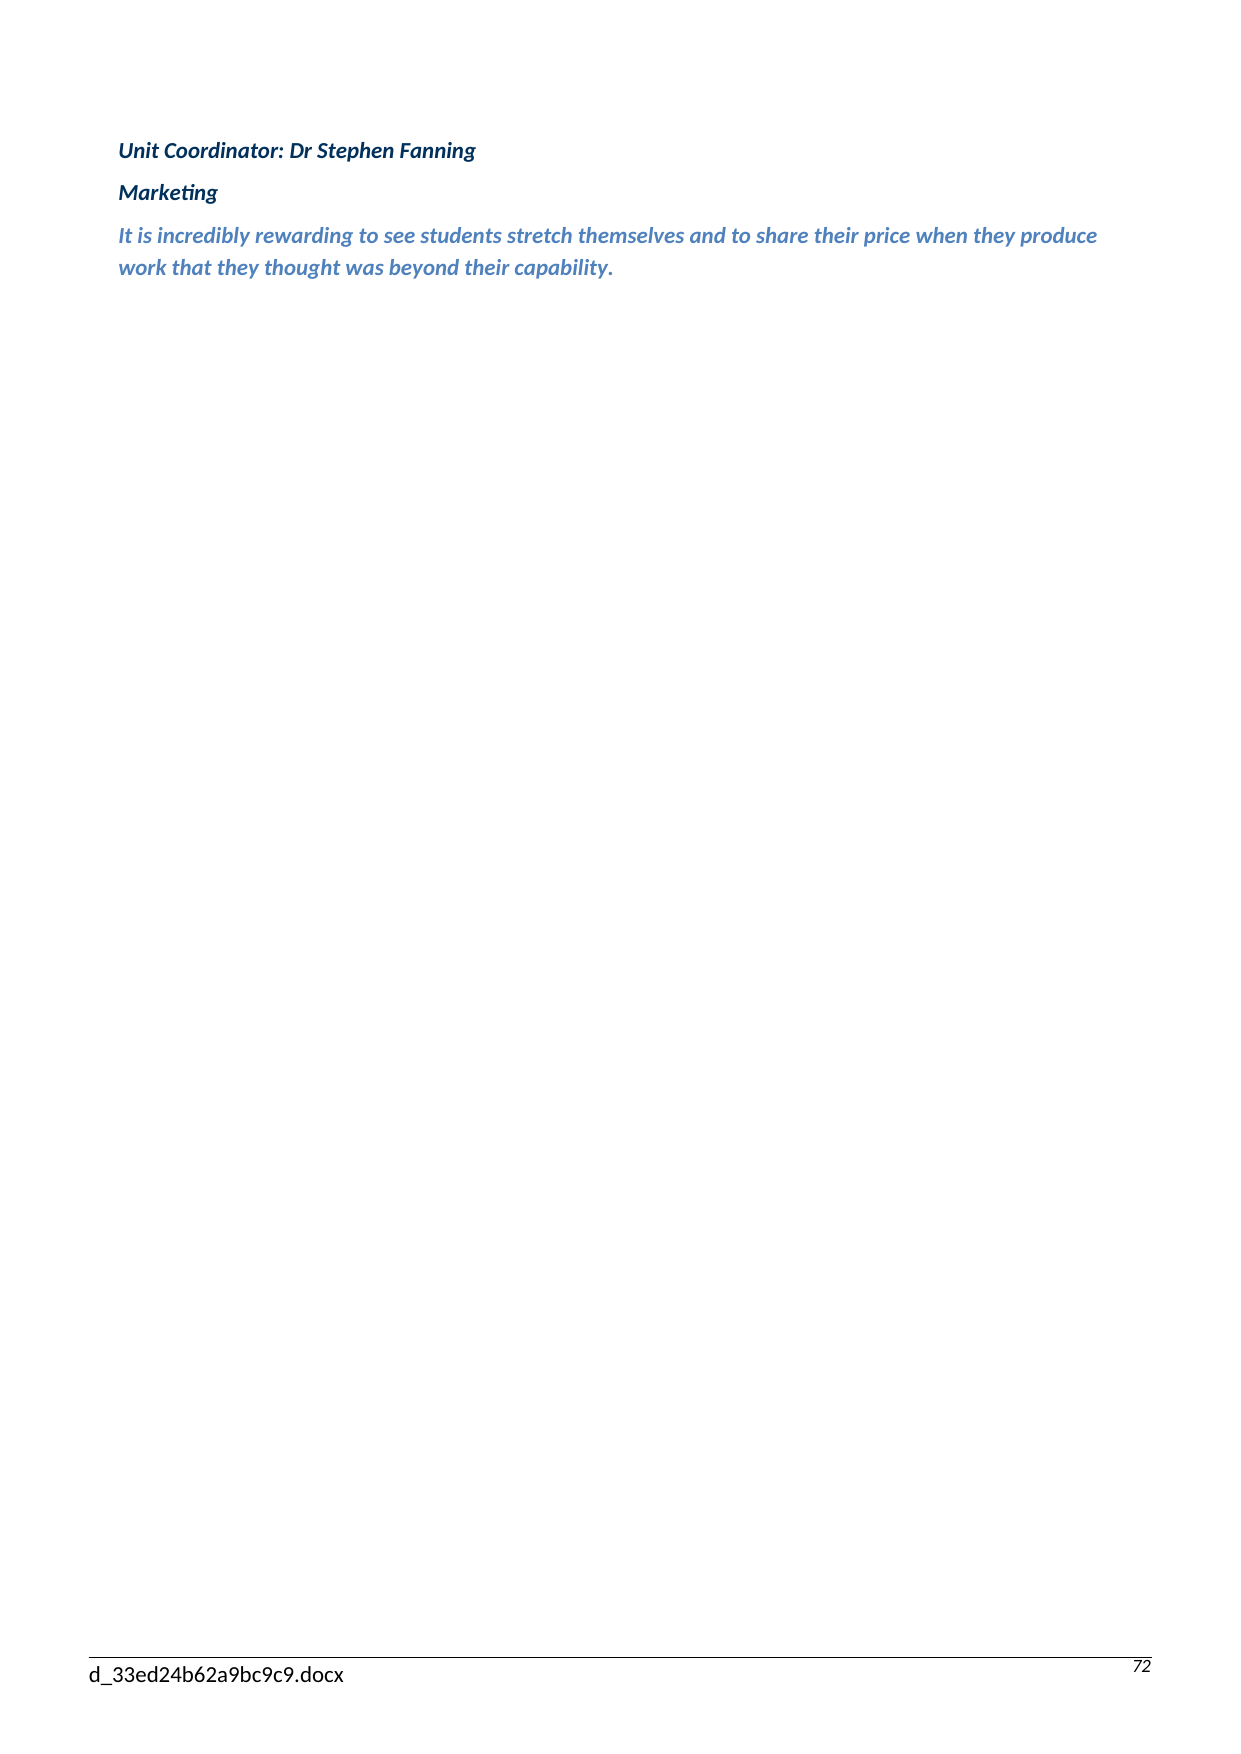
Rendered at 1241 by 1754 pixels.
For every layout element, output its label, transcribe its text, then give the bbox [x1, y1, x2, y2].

subtitle Unit Coordinator: Dr Stephen Fanning [118, 136, 1122, 164]
text It is incredibly rewarding to see students stretch themselves and to share their price when they produce work that they thought was beyond their capability. [118, 221, 1122, 281]
subtitle Marketing [118, 178, 1122, 206]
